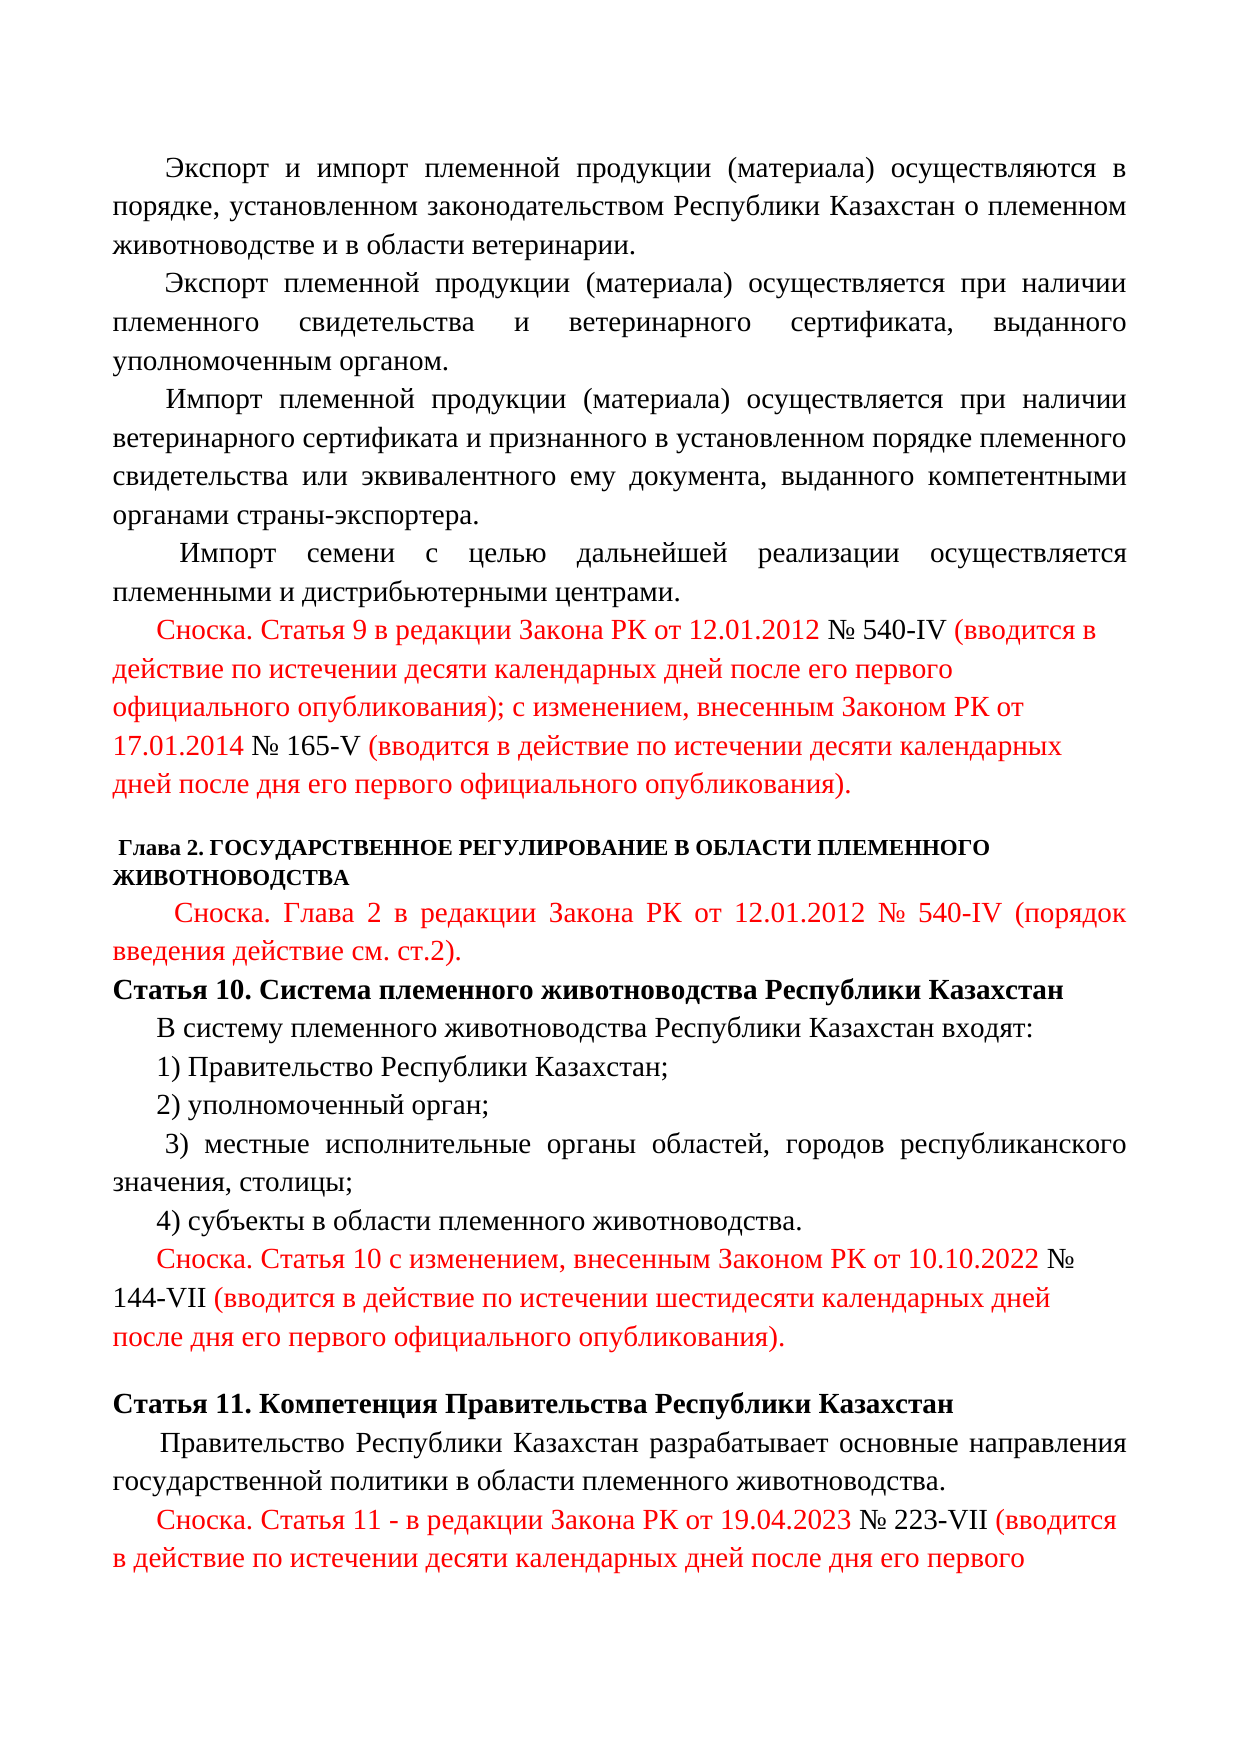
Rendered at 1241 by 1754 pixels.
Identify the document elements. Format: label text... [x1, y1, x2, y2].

text 4) субъекты в области племенного животноводства. [112, 1203, 1128, 1237]
text 1) Правительство Республики Казахстан; [112, 1049, 1128, 1082]
text Экспорт племенной продукции (материала) осуществляется при наличии племенного свидетельства и ветеринарного сертификата, выданного уполномоченным органом. [112, 266, 1128, 376]
text В систему племенного животноводства Республики Казахстан входят: [112, 1010, 1128, 1044]
text Сноска. Глава 2 в редакции Закона РК от 12.01.2012 № 540-IV (порядок введения действие см. ст.2). [112, 895, 1128, 967]
text Статья 11. Компетенция Правительства Республики Казахстан [112, 1386, 1128, 1420]
text Правительство Республики Казахстан разрабатывает основные направления государственной политики в области племенного животноводства. [112, 1425, 1128, 1497]
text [112, 1502, 1128, 1574]
text Импорт племенной продукции (материала) осуществляется при наличии ветеринарного сертификата и признанного в установленном порядке племенного свидетельства или эквивалентного ему документа, выданного компетентными органами страны-экспортера. [112, 381, 1128, 530]
text 3) местные исполнительные органы областей, городов республиканского значения, столицы; [112, 1126, 1128, 1198]
text Сноска. Статья 10 с изменением, внесенным Законом РК от 10.10.2022 № 144-VII (вводится в действие по истечении шестидесяти календарных дней после дня его первого официального опубликования). [112, 1242, 1128, 1382]
text Статья 10. Система племенного животноводства Республики Казахстан [112, 972, 1128, 1005]
text Глава 2. ГОСУДАРСТВЕННОЕ РЕГУЛИРОВАНИЕ В ОБЛАСТИ ПЛЕМЕННОГО ЖИВОТНОВОДСТВА [112, 834, 1128, 891]
text Экспорт и импорт племенной продукции (материала) осуществляются в порядке, установленном законодательством Республики Казахстан о племенном животноводстве и в области ветеринарии. [112, 150, 1128, 261]
text Импорт семени с целью дальнейшей реализации осуществляется племенными и дистрибьютерными центрами. [112, 535, 1128, 607]
text 2) уполномоченный орган; [112, 1087, 1128, 1121]
text Сноска. Статья 9 в редакции Закона РК от 12.01.2012 № 540-IV (вводится в действие по истечении десяти календарных дней после его первого официального опубликования); с изменением, внесенным Законом РК от 17.01.2014 № 165-V (вводится в действие по истечении десяти календарных дней после дня его первого официального опубликования). [112, 612, 1128, 830]
